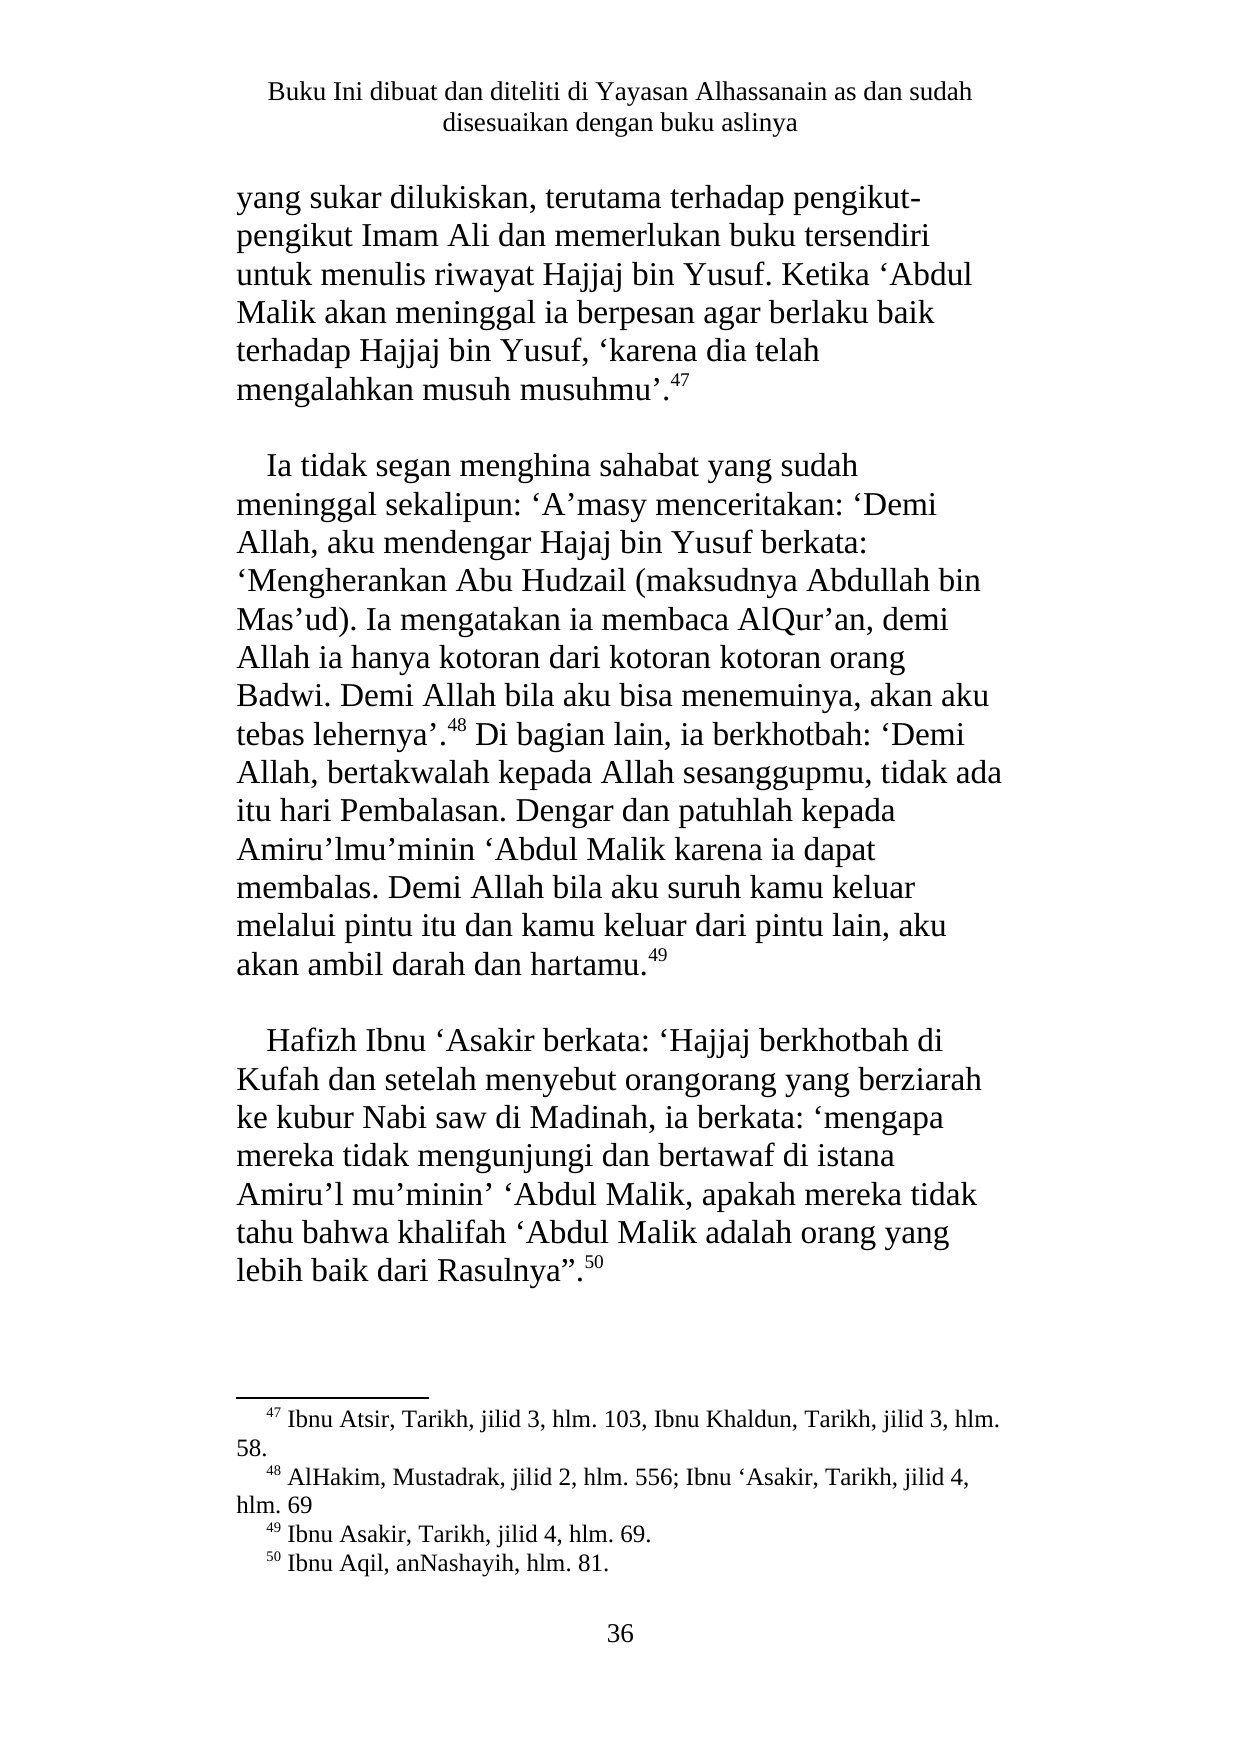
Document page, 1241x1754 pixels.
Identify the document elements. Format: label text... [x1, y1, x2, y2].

text Hafizh Ibnu ‘Asakir berkata: ‘Hajjaj berkhotbah di Kufah dan setelah menyebut orang­orang yang berziarah ke kubur Nabi saw di Madinah, ia berkata: ‘mengapa mereka tidak mengunjungi dan bertawaf di istana Amiru’l mu’minin’ ‘Abdul Malik, apakah mereka tidak tahu bahwa khalifah ‘Abdul Malik adalah orang yang lebih baik dari Rasulnya”. [236, 1021, 1004, 1289]
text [236, 177, 1004, 407]
text Ia tidak segan menghina sahabat yang sudah meninggal sekalipun: ‘A’masy menceritakan: ‘Demi Allah, aku mendengar Hajaj bin Yusuf berkata: ‘Mengherankan Abu Hudzail (maksudnya Abdullah bin Mas’ud). Ia mengatakan ia membaca Al­Qur’an, demi Allah ia hanya kotoran dari kotoran­ kotoran orang Badwi. Demi Allah bila aku bisa menemuinya, akan aku tebas lehernya’. Di bagian lain, ia berkhotbah: ‘Demi Allah, bertakwalah kepada Allah sesanggupmu, tidak ada itu hari Pembalasan. Dengar dan patuhlah kepada Amiru’l­mu’minin ‘Abdul Malik karena ia dapat membalas. Demi Allah bila aku suruh kamu keluar melalui pintu itu dan kamu keluar dari pintu lain, aku akan ambil darah dan hartamu. [236, 446, 1004, 982]
